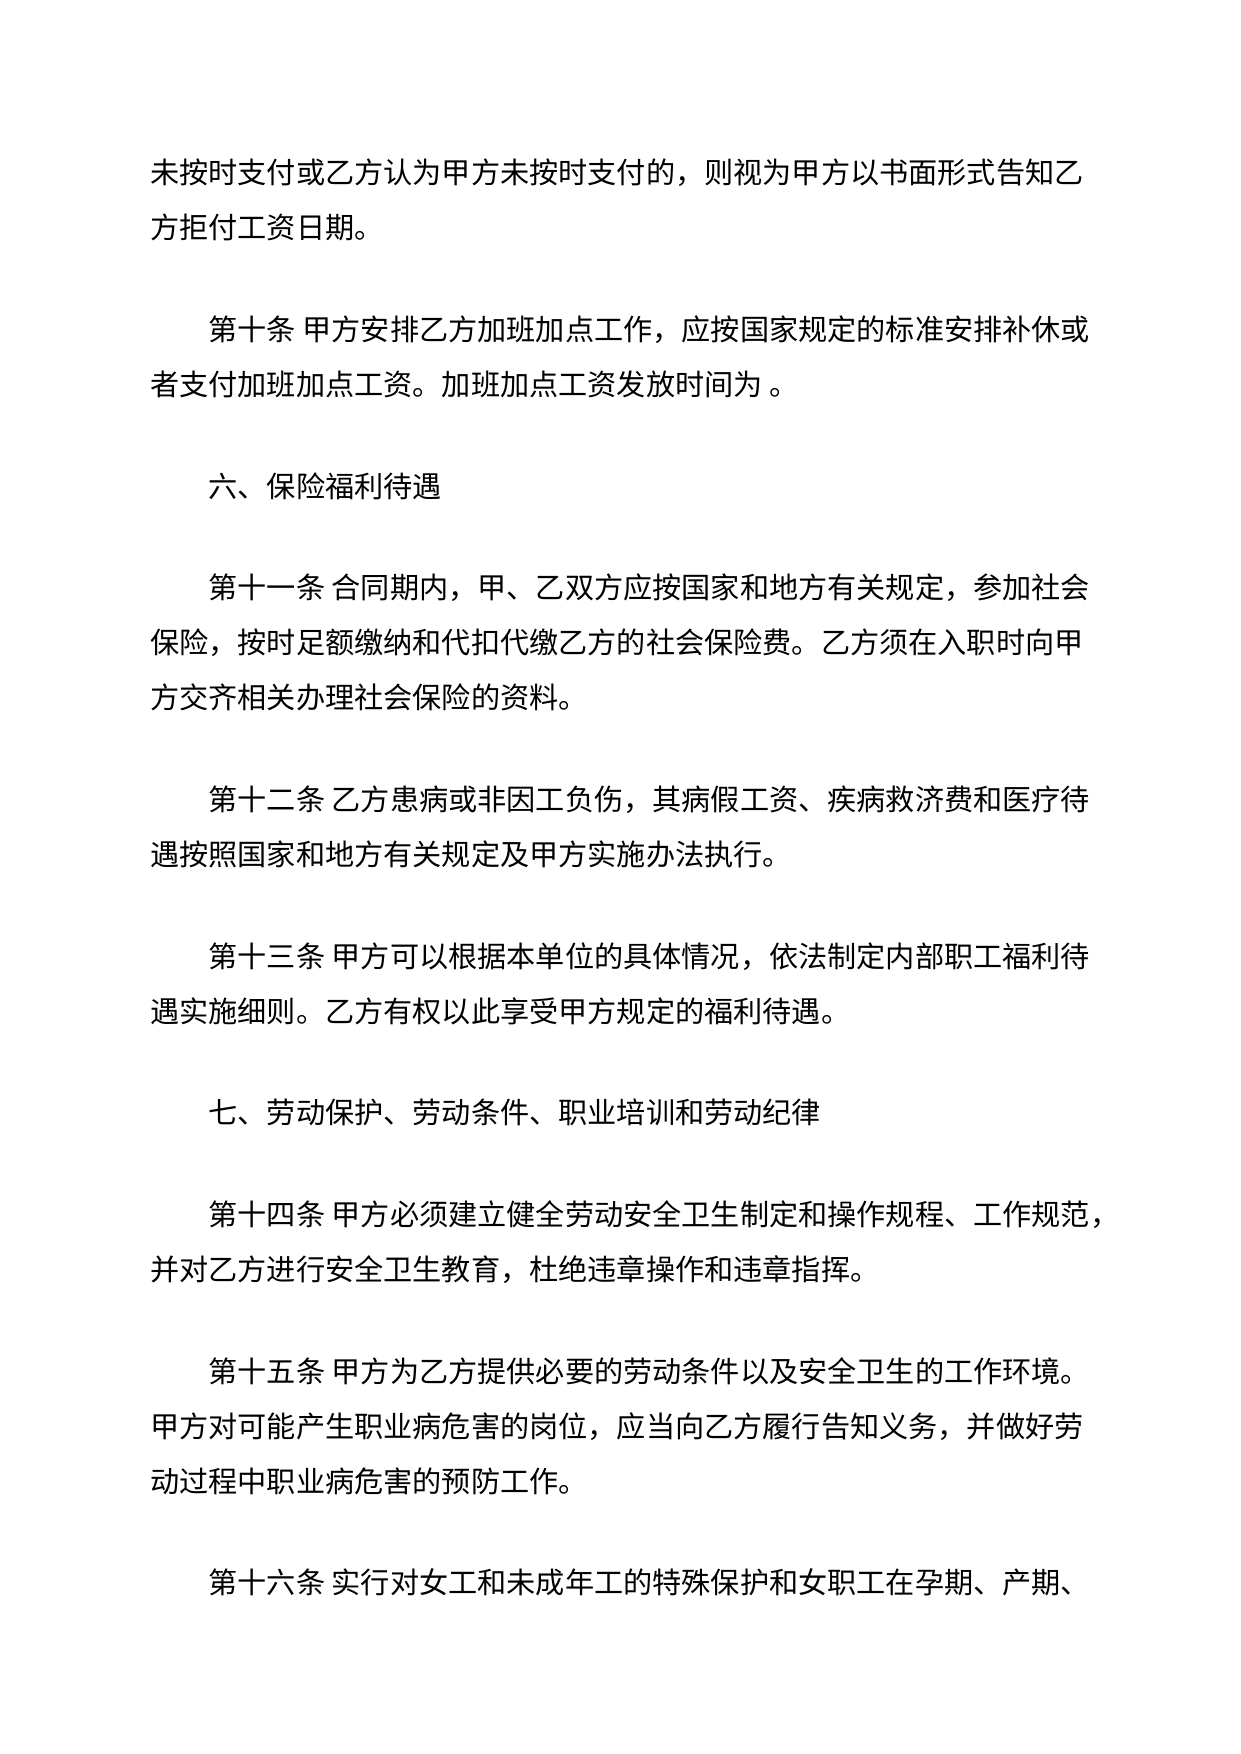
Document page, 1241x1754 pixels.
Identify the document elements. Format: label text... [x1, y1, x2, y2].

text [150, 1560, 1090, 1602]
text 第十四条 甲方必须建立健全劳动安全卫生制定和操作规程、工作规范，并对乙方进行安全卫生教育，杜绝违章操作和违章指挥。 [150, 1192, 1090, 1289]
text 第十一条 合同期内，甲、乙双方应按国家和地方有关规定，参加社会保险，按时足额缴纳和代扣代缴乙方的社会保险费。乙方须在入职时向甲方交齐相关办理社会保险的资料。 [150, 565, 1090, 717]
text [150, 150, 1090, 247]
text 第十条 甲方安排乙方加班加点工作，应按国家规定的标准安排补休或者支付加班加点工资。加班加点工资发放时间为 。 [150, 307, 1090, 404]
text 第十五条 甲方为乙方提供必要的劳动条件以及安全卫生的工作环境。甲方对可能产生职业病危害的岗位，应当向乙方履行告知义务，并做好劳动过程中职业病危害的预防工作。 [150, 1348, 1090, 1501]
text 七、劳动保护、劳动条件、职业培训和劳动纪律 [150, 1090, 1090, 1132]
text 第十二条 乙方患病或非因工负伤，其病假工资、疾病救济费和医疗待遇按照国家和地方有关规定及甲方实施办法执行。 [150, 777, 1090, 874]
text 六、保险福利待遇 [150, 463, 1090, 506]
text 第十三条 甲方可以根据本单位的具体情况，依法制定内部职工福利待遇实施细则。乙方有权以此享受甲方规定的福利待遇。 [150, 933, 1090, 1031]
